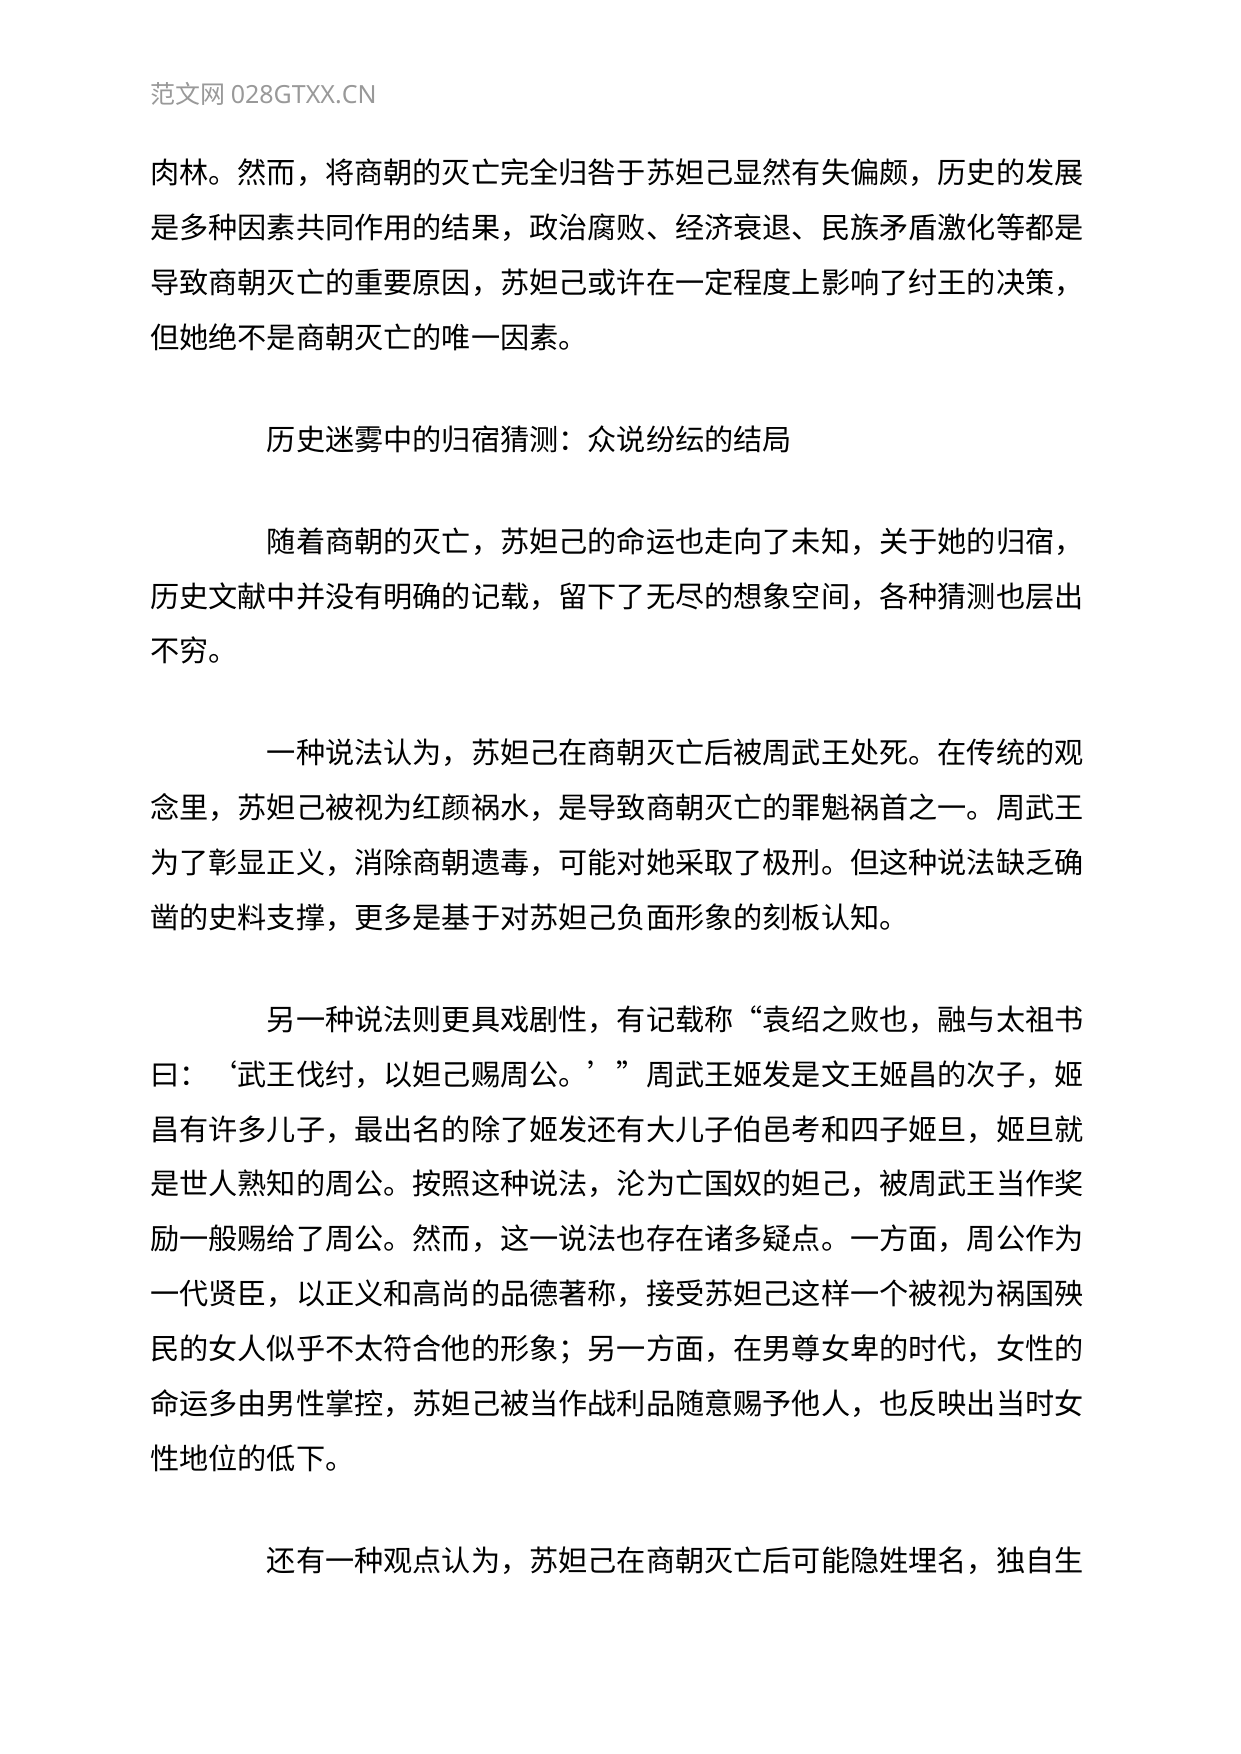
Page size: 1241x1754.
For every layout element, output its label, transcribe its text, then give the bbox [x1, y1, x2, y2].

text 历史迷雾中的归宿猜测：众说纷纭的结局 [150, 416, 1090, 459]
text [150, 1537, 1090, 1579]
text 另一种说法则更具戏剧性，有记载称“袁绍之败也，融与太祖书曰：‘武王伐纣，以妲己赐周公。’”周武王姬发是文王姬昌的次子，姬昌有许多儿子，最出名的除了姬发还有大儿子伯邑考和四子姬旦，姬旦就是世人熟知的周公。按照这种说法，沦为亡国奴的妲己，被周武王当作奖励一般赐给了周公。然而，这一说法也存在诸多疑点。一方面，周公作为一代贤臣，以正义和高尚的品德著称，接受苏妲己这样一个被视为祸国殃民的女人似乎不太符合他的形象；另一方面，在男尊女卑的时代，女性的命运多由男性掌控，苏妲己被当作战利品随意赐予他人，也反映出当时女性地位的低下。 [150, 996, 1090, 1478]
text 随着商朝的灭亡，苏妲己的命运也走向了未知，关于她的归宿，历史文献中并没有明确的记载，留下了无尽的想象空间，各种猜测也层出不穷。 [150, 518, 1090, 670]
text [150, 150, 1090, 357]
text 一种说法认为，苏妲己在商朝灭亡后被周武王处死。在传统的观念里，苏妲己被视为红颜祸水，是导致商朝灭亡的罪魁祸首之一。周武王为了彰显正义，消除商朝遗毒，可能对她采取了极刑。但这种说法缺乏确凿的史料支撑，更多是基于对苏妲己负面形象的刻板认知。 [150, 730, 1090, 937]
